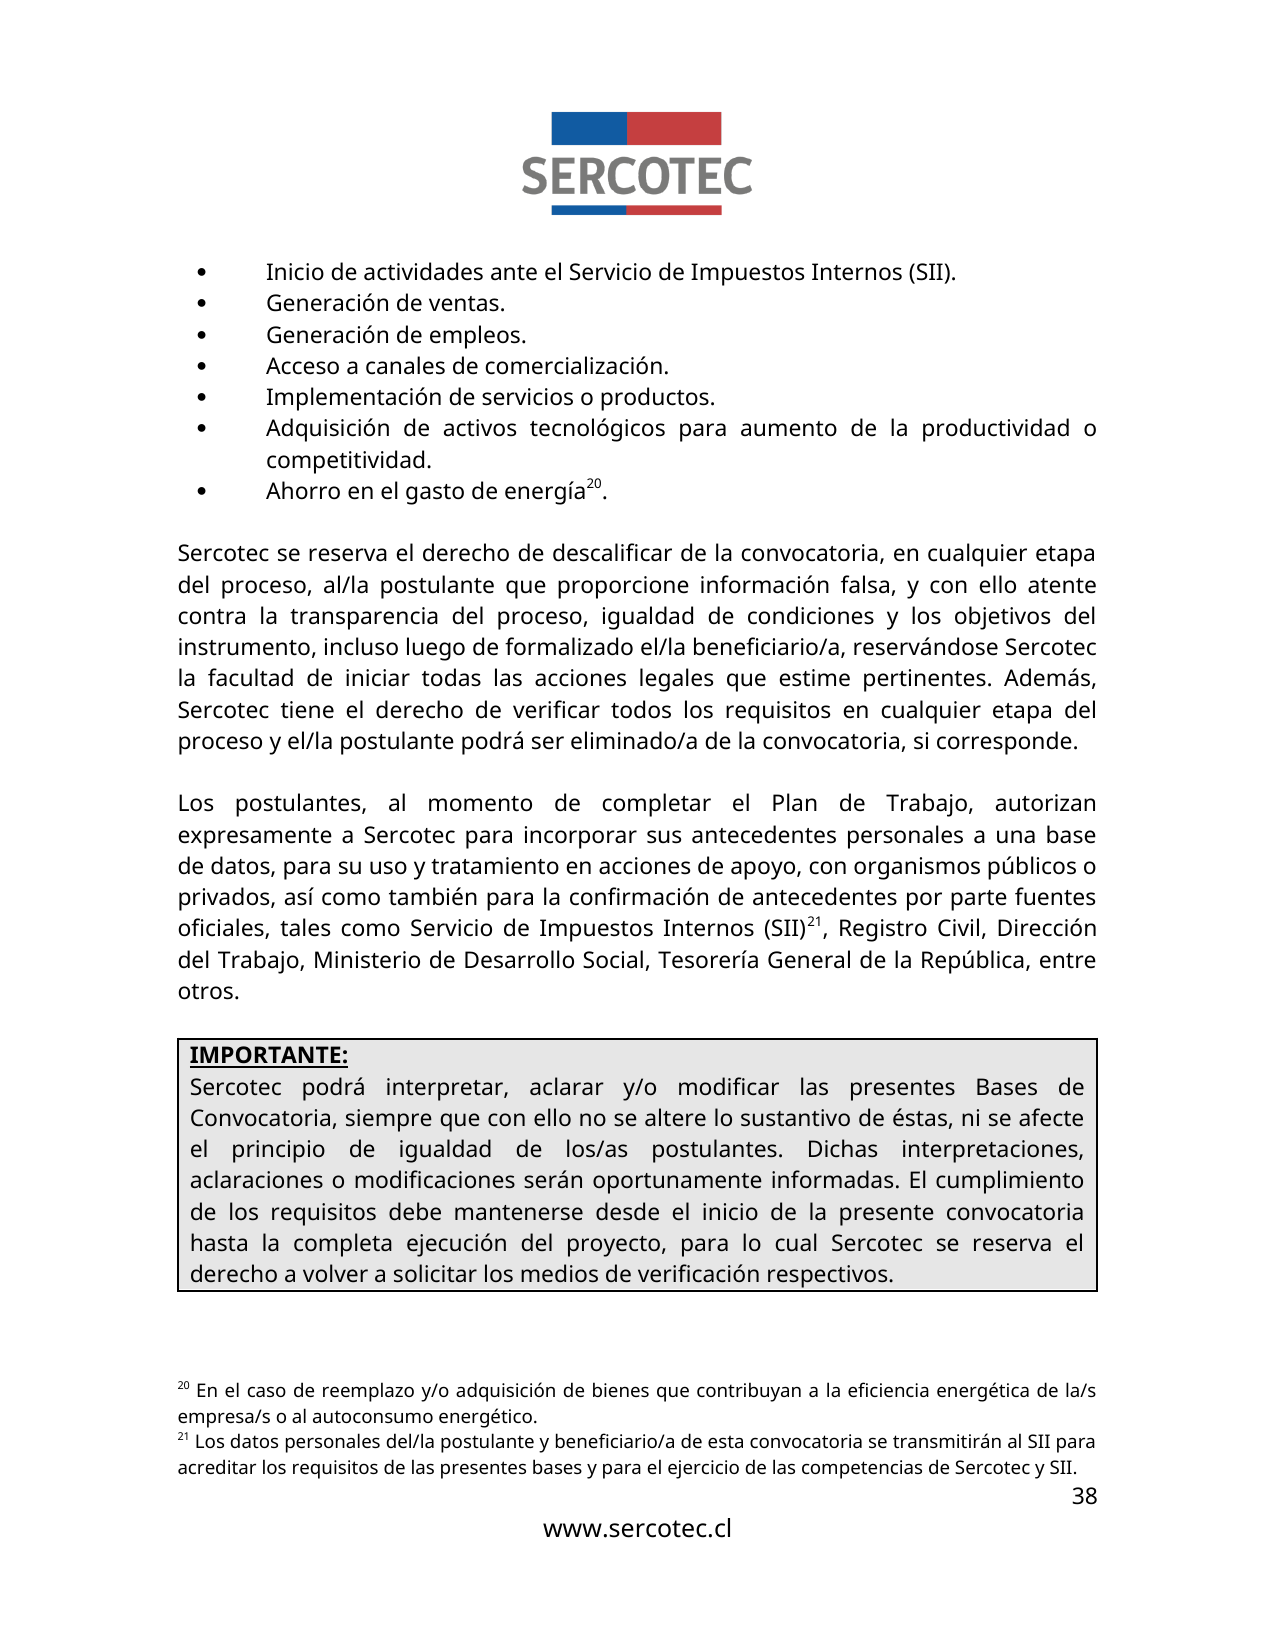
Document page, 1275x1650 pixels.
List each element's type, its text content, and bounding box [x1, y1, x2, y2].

list Implementación de servicios o productos. [198, 381, 1098, 412]
text Sercotec se reserva el derecho de descalificar de la convocatoria, en cualquier etapa del proceso, al/la postulante que proporcione información falsa, y con ello atente contra la transparencia del proceso, igualdad de condiciones y los objetivos del instrumento, incluso luego de formalizado el/la beneficiario/a, reservándose Sercotec la facultad de iniciar todas las acciones legales que estime pertinentes. Además, Sercotec tiene el derecho de verificar todos los requisitos en cualquier etapa del proceso y el/la postulante podrá ser eliminado/a de la convocatoria, si corresponde. [177, 537, 1098, 756]
picture [512, 105, 763, 225]
list Adquisición de activos tecnológicos para aumento de la productividad o competitividad. [198, 412, 1098, 475]
table_header IMPORTANTE: Sercotec podrá interpretar, aclarar y/o modificar las presentes Bases de Convocatoria, siempre que con ello no se altere lo sustantivo de éstas, ni se afecte el principio de igualdad de los/as postulantes. Dichas interpretaciones, aclaraciones o modificaciones serán oportunamente informadas. El cumplimiento de los requisitos debe mantenerse desde el inicio de la presente convocatoria hasta la completa ejecución del proyecto, para lo cual Sercotec se reserva el derecho a volver a solicitar los medios de verificación respectivos. [179, 1040, 1096, 1289]
list Generación de empleos. [198, 319, 1098, 350]
list Generación de ventas. [198, 287, 1098, 319]
list Inicio de actividades ante el Servicio de Impuestos Internos (SII). [198, 256, 1098, 287]
text Los postulantes, al momento de completar el Plan de Trabajo, autorizan expresamente a Sercotec para incorporar sus antecedentes personales a una base de datos, para su uso y tratamiento en acciones de apoyo, con organismos públicos o privados, así como también para la confirmación de antecedentes por parte fuentes oficiales, tales como Servicio de Impuestos Internos (SII), Registro Civil, Dirección del Trabajo, Ministerio de Desarrollo Social, Tesorería General de la República, entre otros. [177, 787, 1098, 1006]
list Acceso a canales de comercialización. [198, 350, 1098, 381]
list Ahorro en el gasto de energía. [198, 475, 1098, 506]
